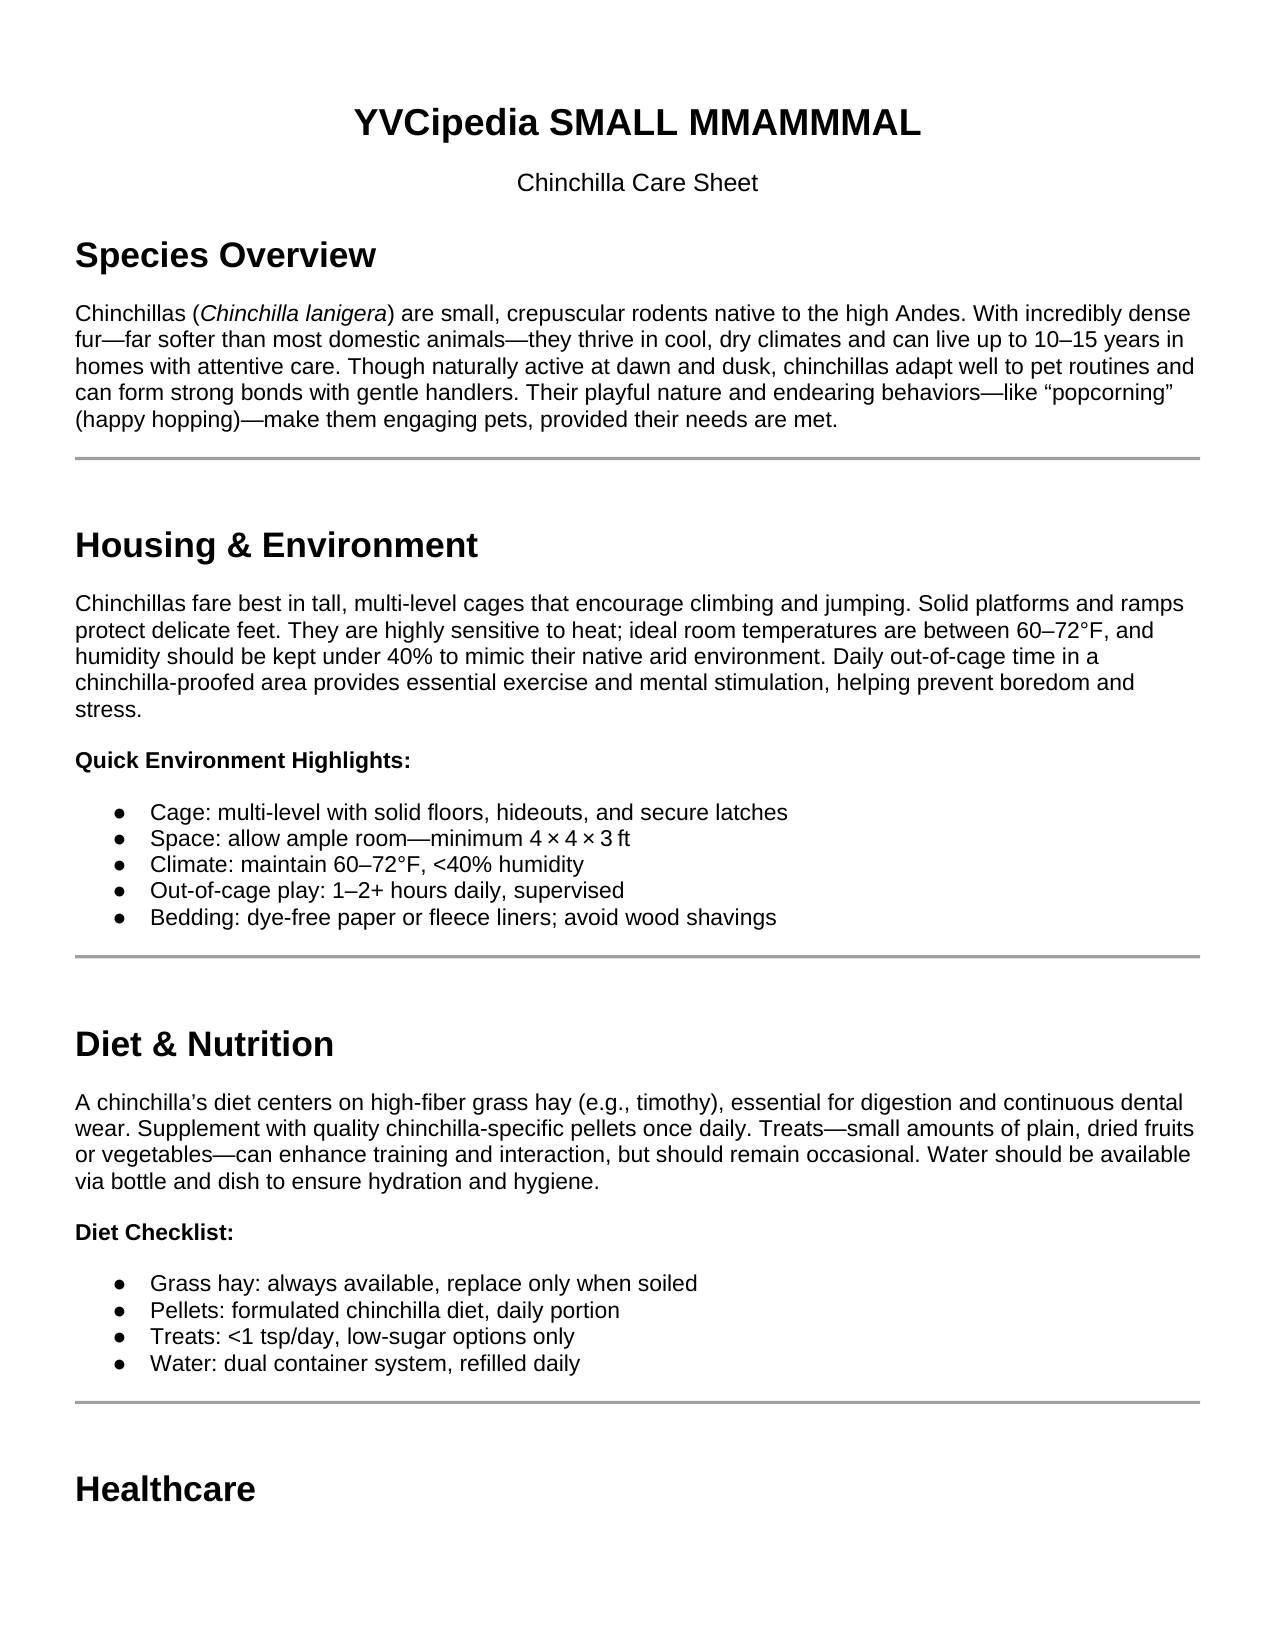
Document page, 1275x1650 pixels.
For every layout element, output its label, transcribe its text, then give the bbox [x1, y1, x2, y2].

list Treats: <1 tsp/day, low-sugar options only [112, 1323, 1200, 1349]
subtitle Housing & Environment [75, 524, 1200, 565]
text Quick Environment Highlights: [75, 747, 1200, 773]
subtitle Healthcare [75, 1468, 1200, 1509]
text A chinchilla’s diet centers on high-fiber grass hay (e.g., timothy), essential for digestion and continuous dental wear. Supplement with quality chinchilla-specific pellets once daily. Treats—small amounts of plain, dried fruits or vegetables—can enhance training and interaction, but should remain occasional. Water should be available via bottle and dish to ensure hydration and hygiene. [75, 1089, 1200, 1194]
list Water: dual container system, refilled daily [112, 1349, 1200, 1376]
list Space: allow ample room—minimum 4 × 4 × 3 ft [112, 825, 1200, 851]
list Bedding: dye-free paper or fleece liners; avoid wood shavings [112, 904, 1200, 930]
list Climate: maintain 60–72°F, <40% humidity [112, 851, 1200, 877]
text Diet Checklist: [75, 1219, 1200, 1245]
subtitle Species Overview [75, 234, 1200, 275]
text Chinchilla Care Sheet [75, 168, 1200, 197]
text Chinchillas fare best in tall, multi-level cages that encourage climbing and jumping. Solid platforms and ramps protect delicate feet. They are highly sensitive to heat; ideal room temperatures are between 60–72°F, and humidity should be kept under 40% to mimic their native arid environment. Daily out-of-cage time in a chinchilla-proofed area provides essential exercise and mental stimulation, helping prevent boredom and stress. [75, 590, 1200, 722]
text Chinchillas (Chinchilla lanigera) are small, crepuscular rodents native to the high Andes. With incredibly dense fur—far softer than most domestic animals—they thrive in cool, dry climates and can live up to 10–15 years in homes with attentive care. Though naturally active at dawn and dusk, chinchillas adapt well to pet routines and can form strong bonds with gentle handlers. Their playful nature and endearing behaviors—like “popcorning” (happy hopping)—make them engaging pets, provided their needs are met. [75, 300, 1200, 432]
list Pellets: formulated chinchilla diet, daily portion [112, 1297, 1200, 1323]
list Out-of-cage play: 1–2+ hours daily, supervised [112, 877, 1200, 904]
text YVCipedia SMALL MMAMMMAL [75, 100, 1200, 143]
list Grass hay: always available, replace only when soiled [112, 1270, 1200, 1297]
subtitle Diet & Nutrition [75, 1023, 1200, 1064]
list Cage: multi-level with solid floors, hideouts, and secure latches [112, 798, 1200, 825]
